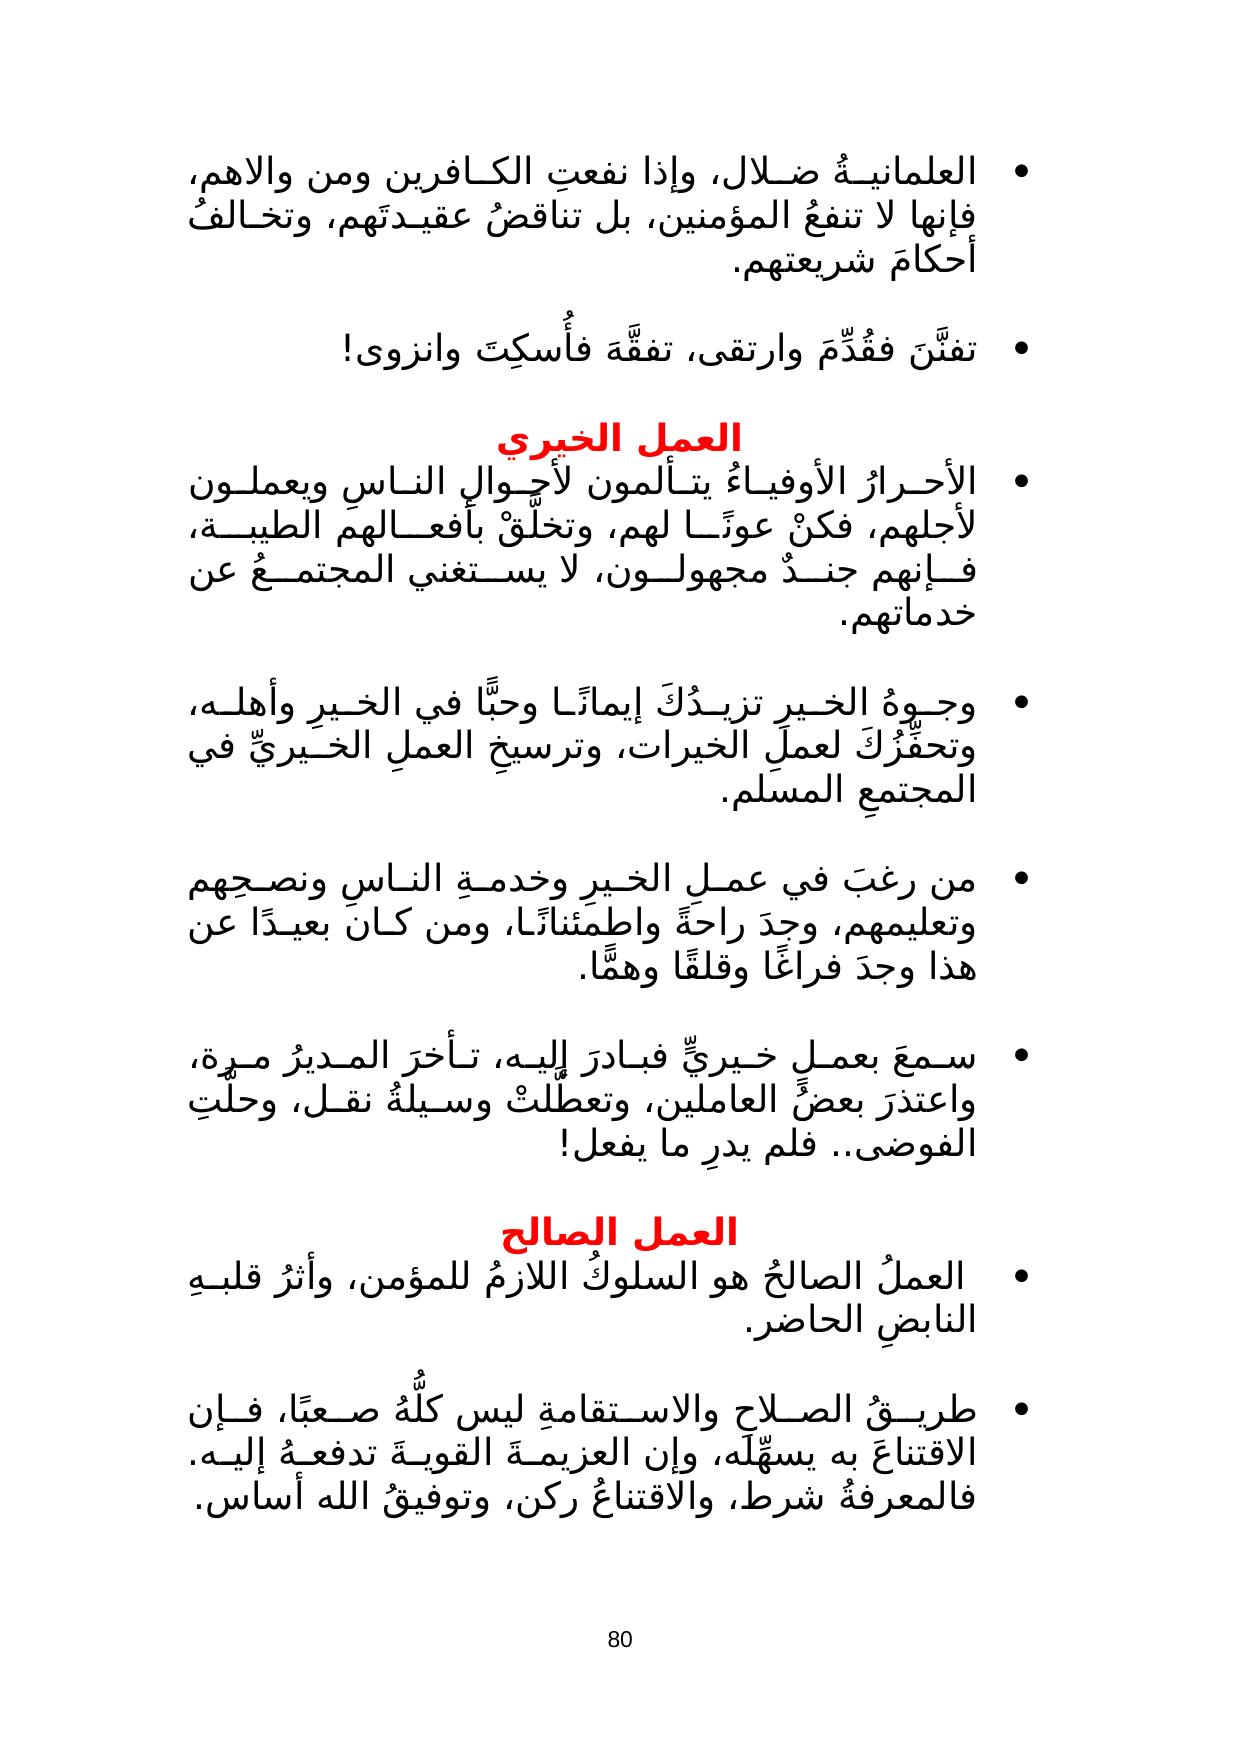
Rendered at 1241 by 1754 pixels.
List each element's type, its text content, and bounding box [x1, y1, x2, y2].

list سمعَ بعملٍ خيريٍّ فبادرَ إليه، تأخرَ المديرُ مرة، واعتذرَ بعضُ العاملين، وتعطَّلتْ وسيلةُ نقل، وحلَّتِ الفوضى.. فلم يدرِ ما يفعل! [187, 1034, 1015, 1165]
list طريقُ الصلاحِ والاستقامةِ ليس كلُّهُ صعبًا، فإن الاقتناعَ به يسهِّله، وإن العزيمةَ القويةَ تدفعهُ إليه. فالمعرفةُ شرط، والاقتناعُ ركن، وتوفيقُ الله أساس. [187, 1387, 1015, 1518]
list وجوهُ الخيرِ تزيدُكَ إيمانًا وحبًّا في الخيرِ وأهله، وتحفِّزُكَ لعملِ الخيرات، وترسيخِ العملِ الخيريِّ في المجتمعِ المسلم. [187, 680, 1015, 811]
list العملُ الصالحُ هو السلوكُ اللازمُ للمؤمن، وأثرُ قلبهِ النابضِ الحاضر. [187, 1254, 1015, 1342]
list من رغبَ في عملِ الخيرِ وخدمةِ الناسِ ونصحِهم وتعليمهم، وجدَ راحةً واطمئنانًا، ومن كان بعيدًا عن هذا وجدَ فراغًا وقلقًا وهمًّا. [187, 857, 1015, 988]
text العمل الخيري [187, 416, 1053, 460]
list الأحرارُ الأوفياءُ يتألمون لأحوالِ الناسِ ويعملون لأجلهم، فكنْ عونًا لهم، وتخلَّقْ بأفعالهم الطيبة، فإنهم جندٌ مجهولون، لا يستغني المجتمعُ عن خدماتهم. [187, 460, 1015, 634]
text العمل الصالح [187, 1211, 1053, 1254]
list تفنَّنَ فقُدِّمَ وارتقى، تفقَّهَ فأُسكِتَ وانزوى! [187, 327, 1015, 370]
list العلمانيةُ ضلال، وإذا نفعتِ الكافرين ومن والاهم، فإنها لا تنفعُ المؤمنين، بل تناقضُ عقيدتَهم، وتخالفُ أحكامَ شريعتهم. [187, 150, 1015, 281]
